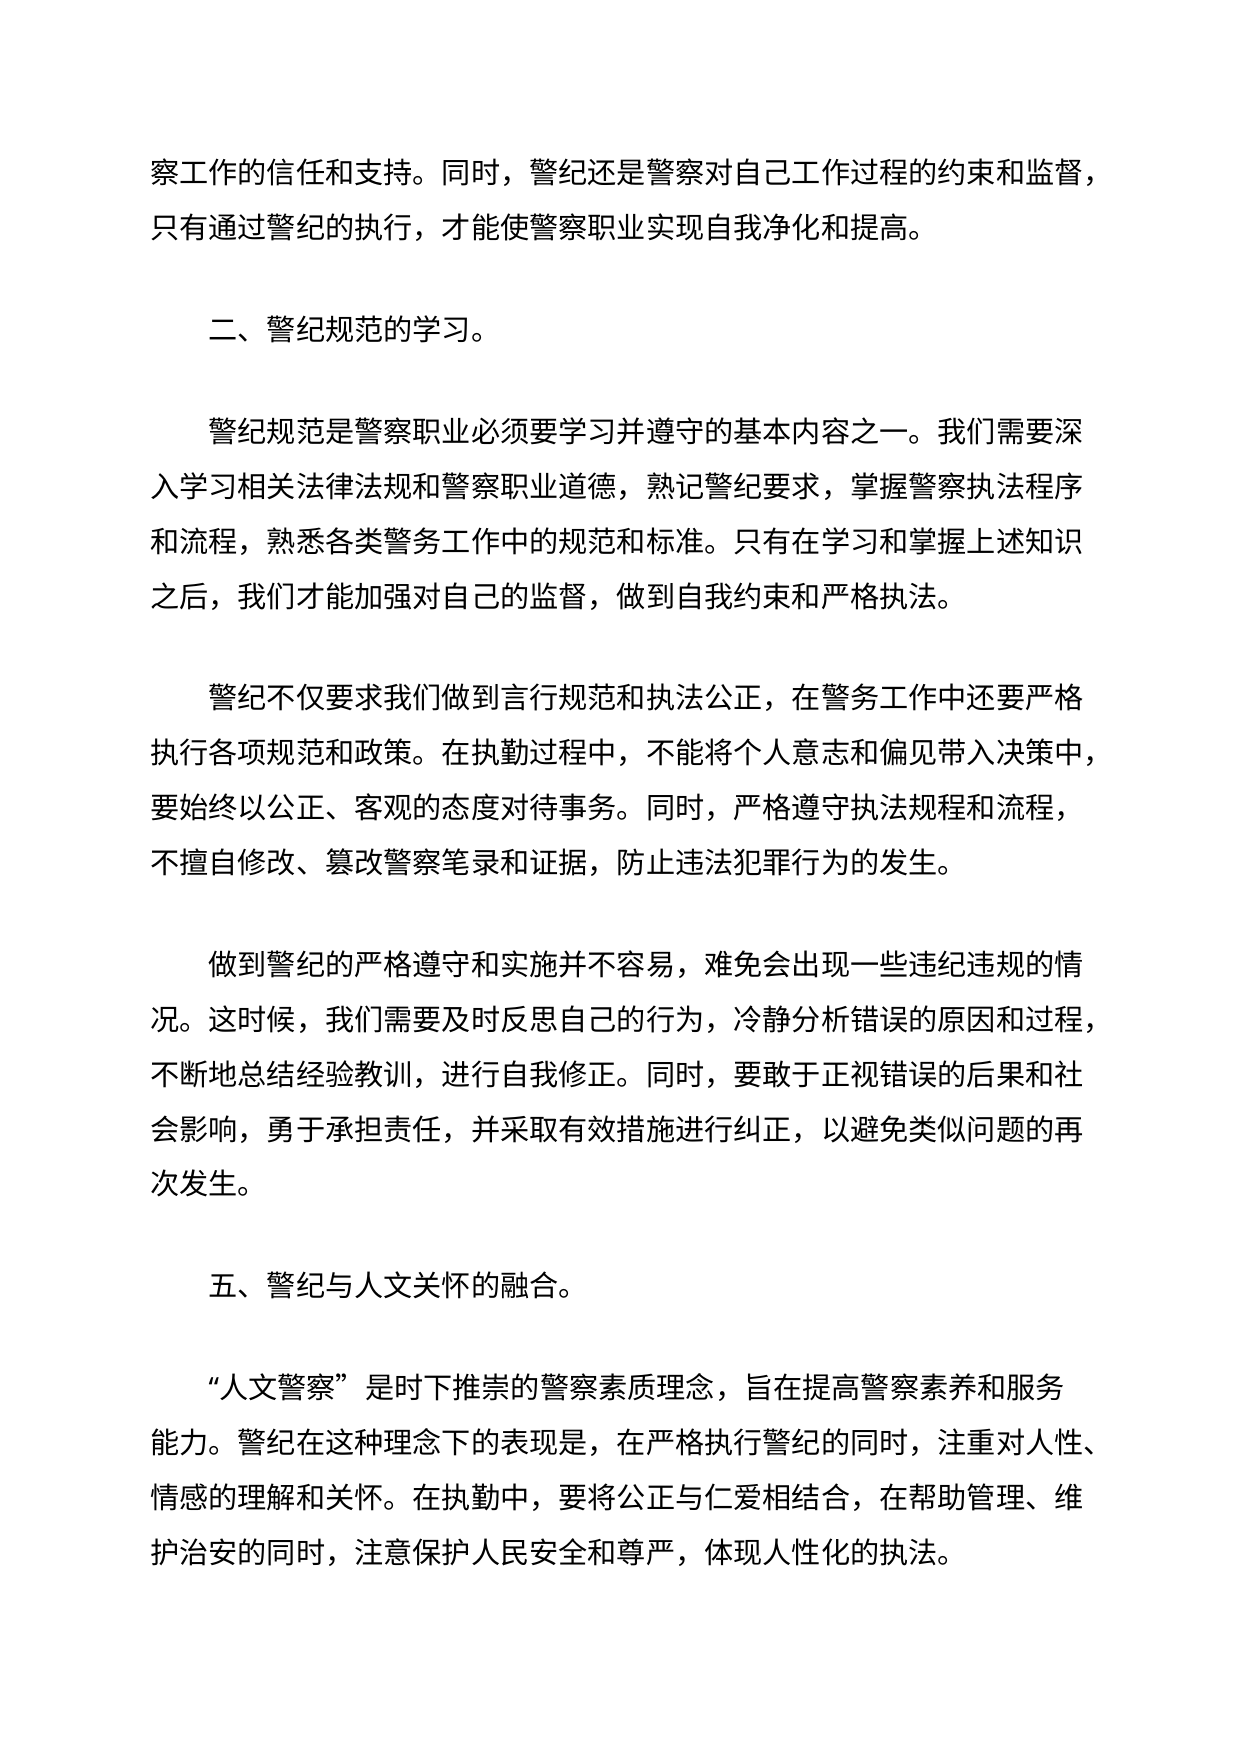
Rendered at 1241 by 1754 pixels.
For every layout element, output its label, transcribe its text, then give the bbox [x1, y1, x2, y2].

text “人文警察”是时下推崇的警察素质理念，旨在提高警察素养和服务能力。警纪在这种理念下的表现是，在严格执行警纪的同时，注重对人性、情感的理解和关怀。在执勤中，要将公正与仁爱相结合，在帮助管理、维护治安的同时，注意保护人民安全和尊严，体现人性化的执法。 [150, 1364, 1090, 1572]
text 警纪不仅要求我们做到言行规范和执法公正，在警务工作中还要严格执行各项规范和政策。在执勤过程中，不能将个人意志和偏见带入决策中，要始终以公正、客观的态度对待事务。同时，严格遵守执法规程和流程，不擅自修改、篡改警察笔录和证据，防止违法犯罪行为的发生。 [150, 675, 1090, 882]
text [150, 150, 1090, 247]
text 二、警纪规范的学习。 [150, 307, 1090, 349]
text 警纪规范是警察职业必须要学习并遵守的基本内容之一。我们需要深入学习相关法律法规和警察职业道德，熟记警纪要求，掌握警察执法程序和流程，熟悉各类警务工作中的规范和标准。只有在学习和掌握上述知识之后，我们才能加强对自己的监督，做到自我约束和严格执法。 [150, 408, 1090, 615]
text 五、警纪与人文关怀的融合。 [150, 1263, 1090, 1305]
text 做到警纪的严格遵守和实施并不容易，难免会出现一些违纪违规的情况。这时候，我们需要及时反思自己的行为，冷静分析错误的原因和过程，不断地总结经验教训，进行自我修正。同时，要敢于正视错误的后果和社会影响，勇于承担责任，并采取有效措施进行纠正，以避免类似问题的再次发生。 [150, 941, 1090, 1203]
